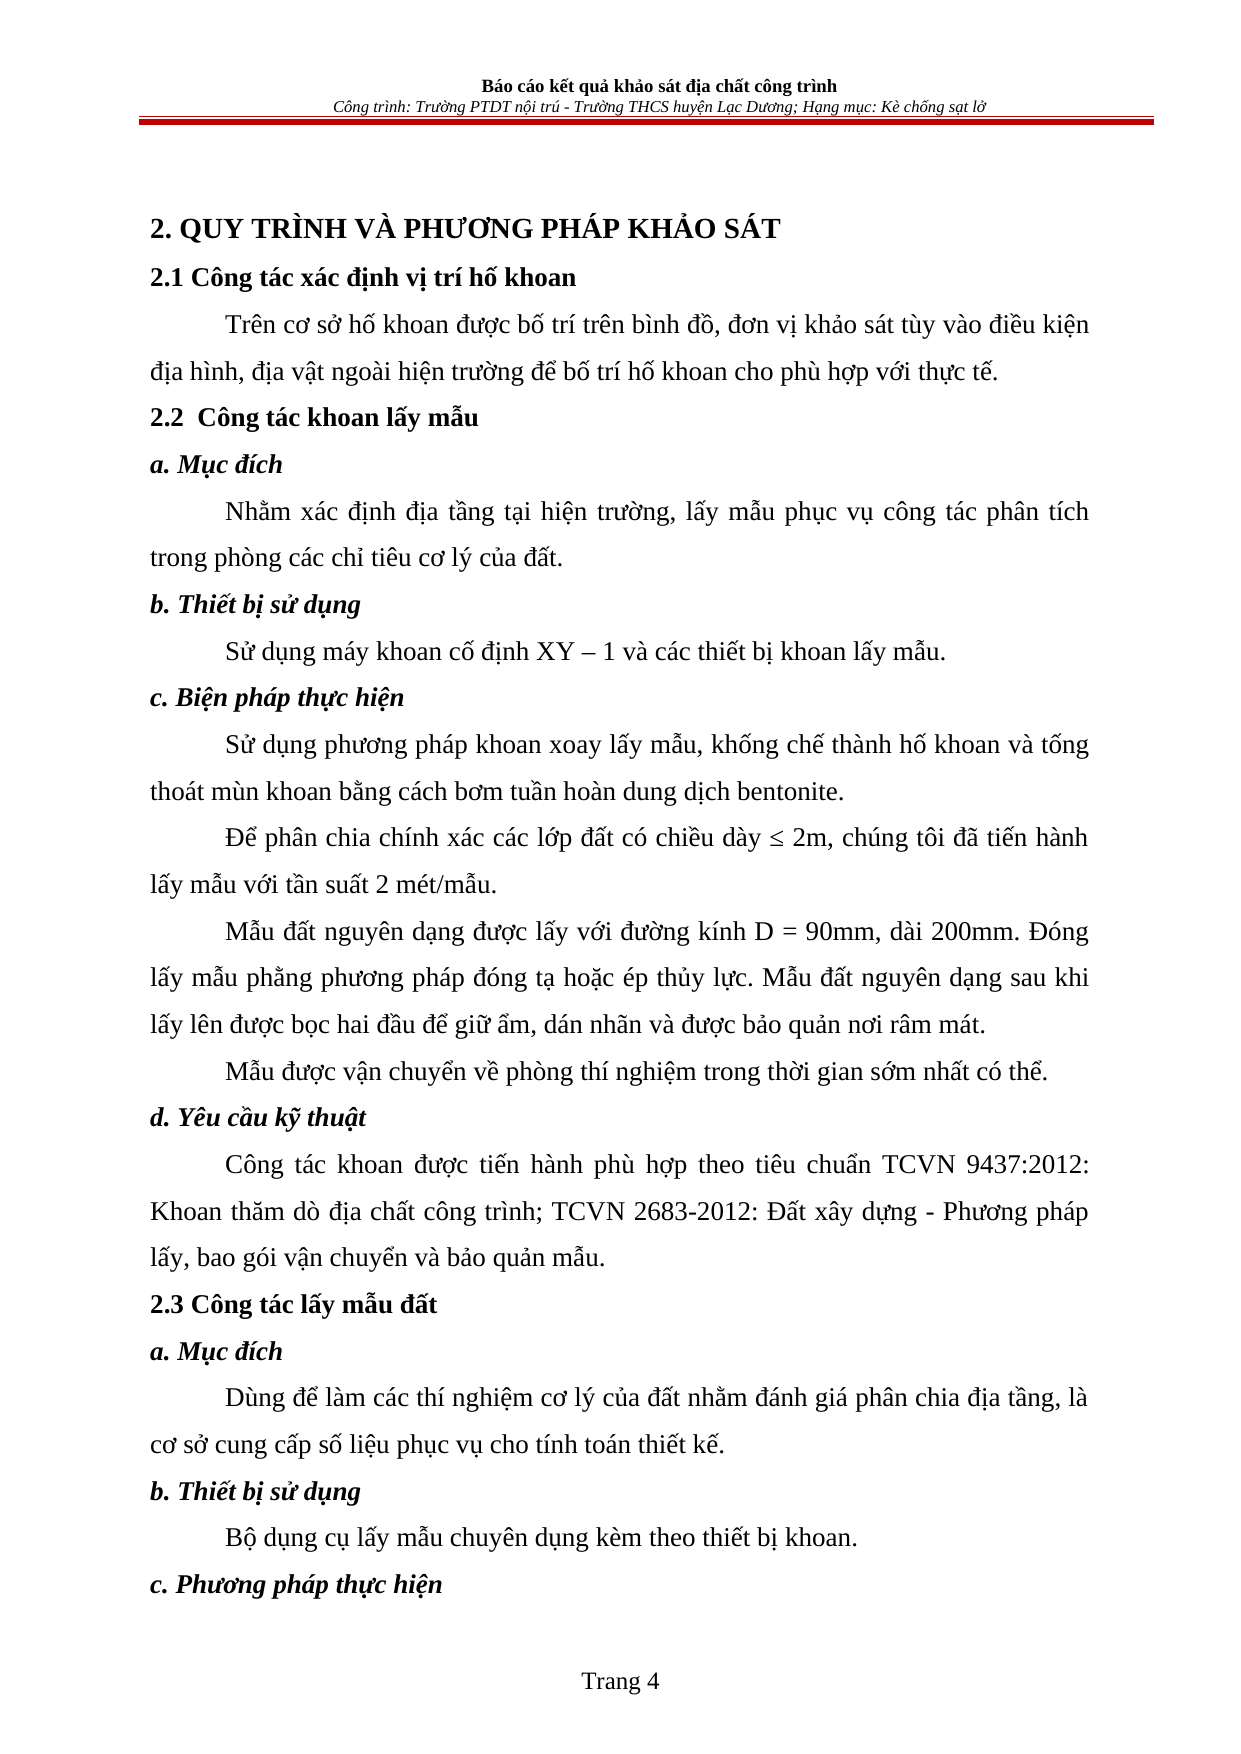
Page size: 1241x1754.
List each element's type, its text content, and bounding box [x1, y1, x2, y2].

text c. Biện pháp thực hiện [150, 681, 1090, 712]
text Công tác khoan được tiến hành phù hợp theo tiêu chuẩn TCVN 9437:2012: Khoan thăm dò địa chất công trình; TCVN 2683-2012: Đất xây dựng - Phương pháp lấy, bao gói vận chuyển và bảo quản mẫu. [150, 1148, 1090, 1272]
text Để phân chia chính xác các lớp đất có chiều dày ≤ 2m, chúng tôi đã tiến hành lấy mẫu với tần suất 2 mét/mẫu. [150, 821, 1090, 899]
text Dùng để làm các thí nghiệm cơ lý của đất nhằm đánh giá phân chia địa tầng, là cơ sở cung cấp số liệu phục vụ cho tính toán thiết kế. [150, 1381, 1090, 1459]
text Mẫu đất nguyên dạng được lấy với đường kính D = 90mm, dài 200mm. Đóng lấy mẫu phằng phương pháp đóng tạ hoặc ép thủy lực. Mẫu đất nguyên dạng sau khi lấy lên được bọc hai đầu để giữ ẩm, dán nhãn và được bảo quản nơi râm mát. [150, 915, 1090, 1039]
text Bộ dụng cụ lấy mẫu chuyên dụng kèm theo thiết bị khoan. [150, 1521, 1090, 1552]
text Sử dụng phương pháp khoan xoay lấy mẫu, khống chế thành hố khoan và tống thoát mùn khoan bằng cách bơm tuần hoàn dung dịch bentonite. [150, 728, 1090, 806]
text Nhằm xác định địa tầng tại hiện trường, lấy mẫu phục vụ công tác phân tích trong phòng các chỉ tiêu cơ lý của đất. [150, 495, 1090, 572]
subtitle 2.3 Công tác lấy mẫu đất [150, 1288, 1090, 1319]
text a. Mục đích [150, 448, 1090, 479]
text Trên cơ sở hố khoan được bố trí trên bình đồ, đơn vị khảo sát tùy vào điều kiện địa hình, địa vật ngoài hiện trường để bố trí hố khoan cho phù hợp với thực tế. [150, 308, 1090, 386]
text d. Yêu cầu kỹ thuật [150, 1101, 1090, 1132]
text b. Thiết bị sử dụng [150, 588, 1090, 619]
text Mẫu được vận chuyển về phòng thí nghiệm trong thời gian sớm nhất có thể. [150, 1055, 1090, 1086]
text Sử dụng máy khoan cố định XY – 1 và các thiết bị khoan lấy mẫu. [150, 635, 1090, 666]
text a. Mục đích [150, 1335, 1090, 1366]
text c. Phương pháp thực hiện [150, 1568, 1090, 1599]
subtitle 2.1 Công tác xác định vị trí hố khoan [150, 261, 1090, 292]
subtitle 2. QUY TRÌNH VÀ PHƯƠNG PHÁP KHẢO SÁT [150, 211, 1090, 244]
subtitle 2.2 Công tác khoan lấy mẫu [150, 401, 1090, 432]
text b. Thiết bị sử dụng [150, 1475, 1090, 1506]
